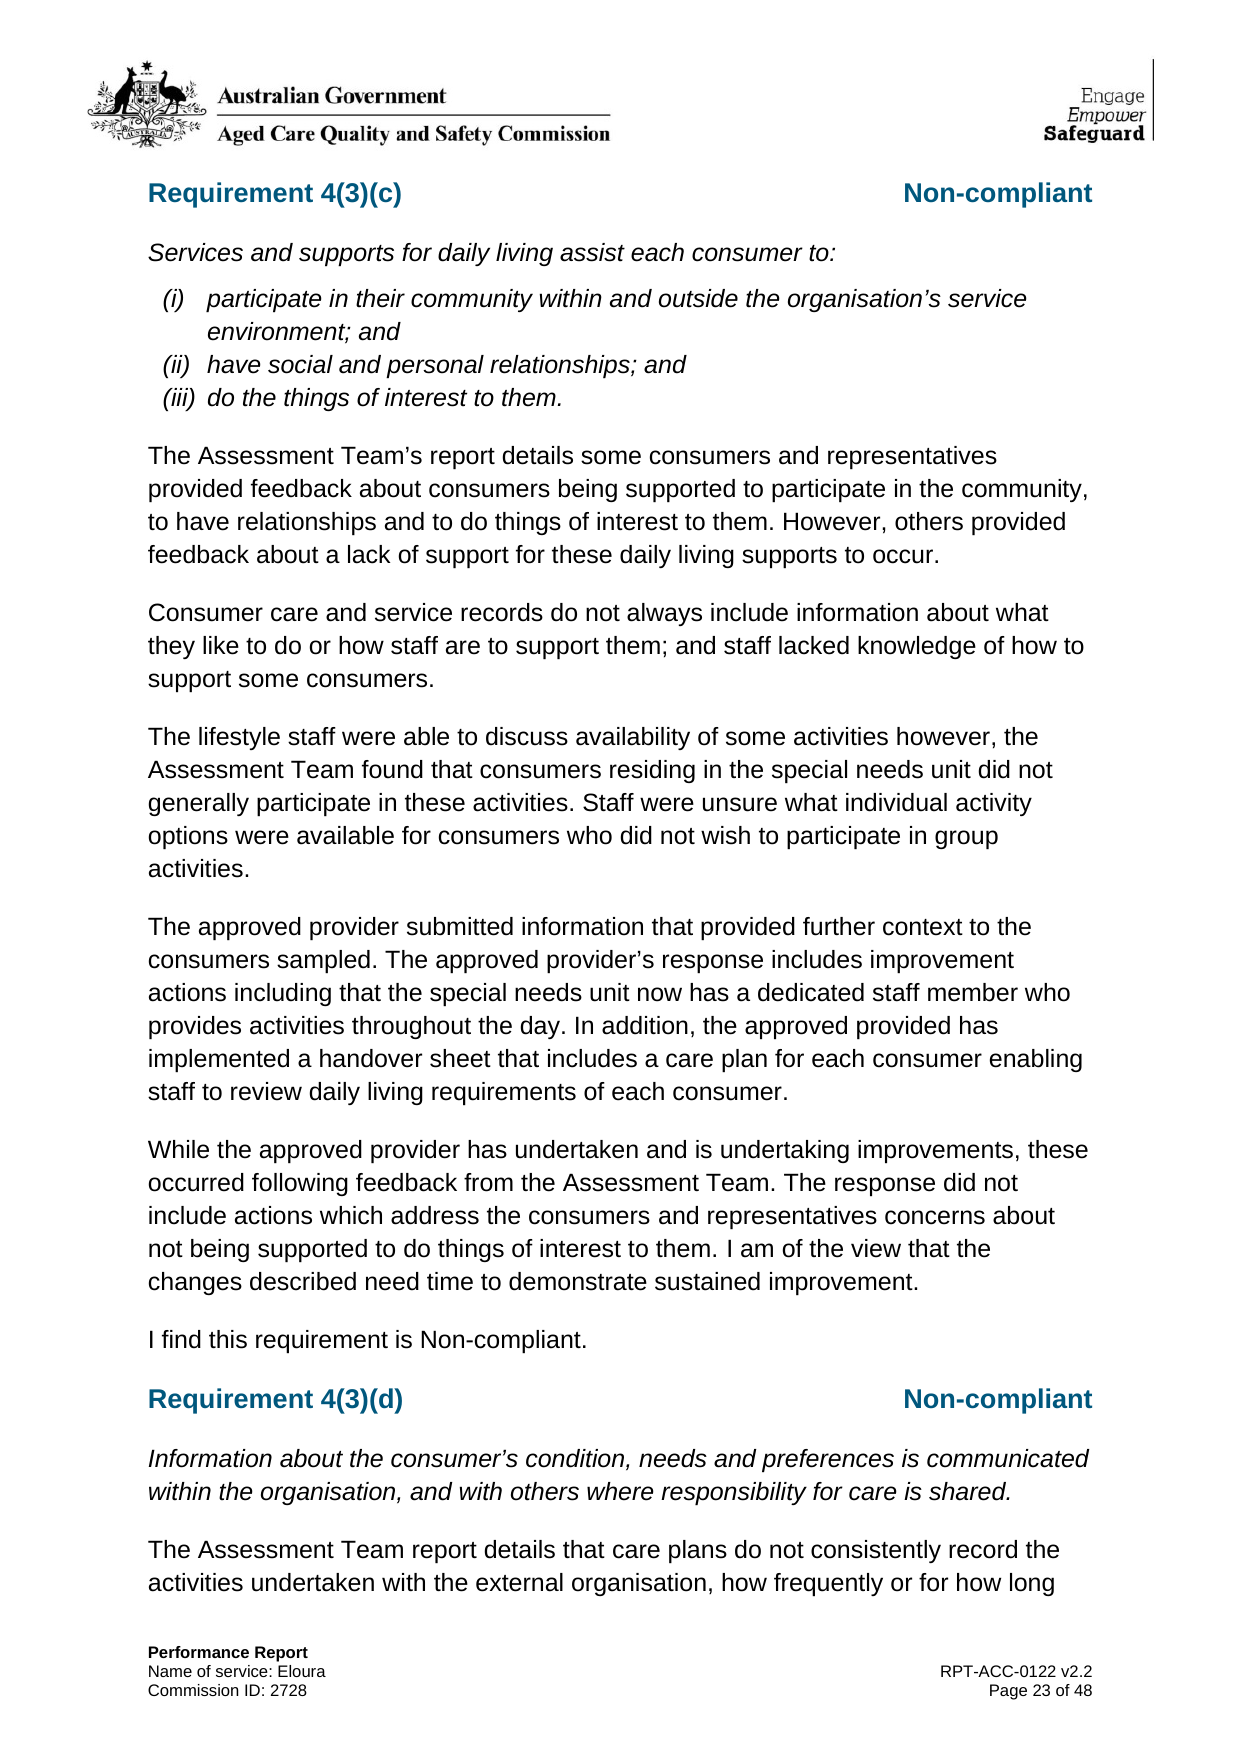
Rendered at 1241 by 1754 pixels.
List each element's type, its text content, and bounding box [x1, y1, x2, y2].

text I find this requirement is Non-compliant. [148, 1325, 1092, 1354]
text The Assessment Team’s report details some consumers and representatives provided feedback about consumers being supported to participate in the community, to have relationships and to do things of interest to them. However, others provided feedback about a lack of support for these daily living supports to occur. [148, 441, 1092, 568]
list do the things of interest to them. [162, 383, 1092, 411]
list participate in their community within and outside the organisation’s service environment; and [162, 284, 1092, 345]
subtitle Requirement 4(3)(d) Non-compliant [148, 1383, 1092, 1414]
text Information about the consumer’s condition, needs and preferences is communicated within the organisation, and with others where responsibility for care is shared. [148, 1444, 1092, 1506]
picture [1, 0, 1241, 169]
text The lifestyle staff were able to discuss availability of some activities however, the Assessment Team found that consumers residing in the special needs unit did not generally participate in these activities. Staff were unsure what individual activity options were available for consumers who did not wish to participate in group activities. [148, 722, 1092, 883]
text Consumer care and service records do not always include information about what they like to do or how staff are to support them; and staff lacked knowledge of how to support some consumers. [148, 598, 1092, 693]
text Services and supports for daily living assist each consumer to: [148, 238, 1092, 267]
list have social and personal relationships; and [162, 350, 1092, 378]
subtitle Requirement 4(3)(c) Non-compliant [148, 177, 1092, 208]
text While the approved provider has undertaken and is undertaking improvements, these occurred following feedback from the Assessment Team. The response did not include actions which address the consumers and representatives concerns about not being supported to do things of interest to them. I am of the view that the changes described need time to demonstrate sustained improvement. [148, 1135, 1092, 1296]
text The approved provider submitted information that provided further context to the consumers sampled. The approved provider’s response includes improvement actions including that the special needs unit now has a dedicated staff member who provides activities throughout the day. In addition, the approved provided has implemented a handover sheet that includes a care plan for each consumer enabling staff to review daily living requirements of each consumer. [148, 912, 1092, 1106]
